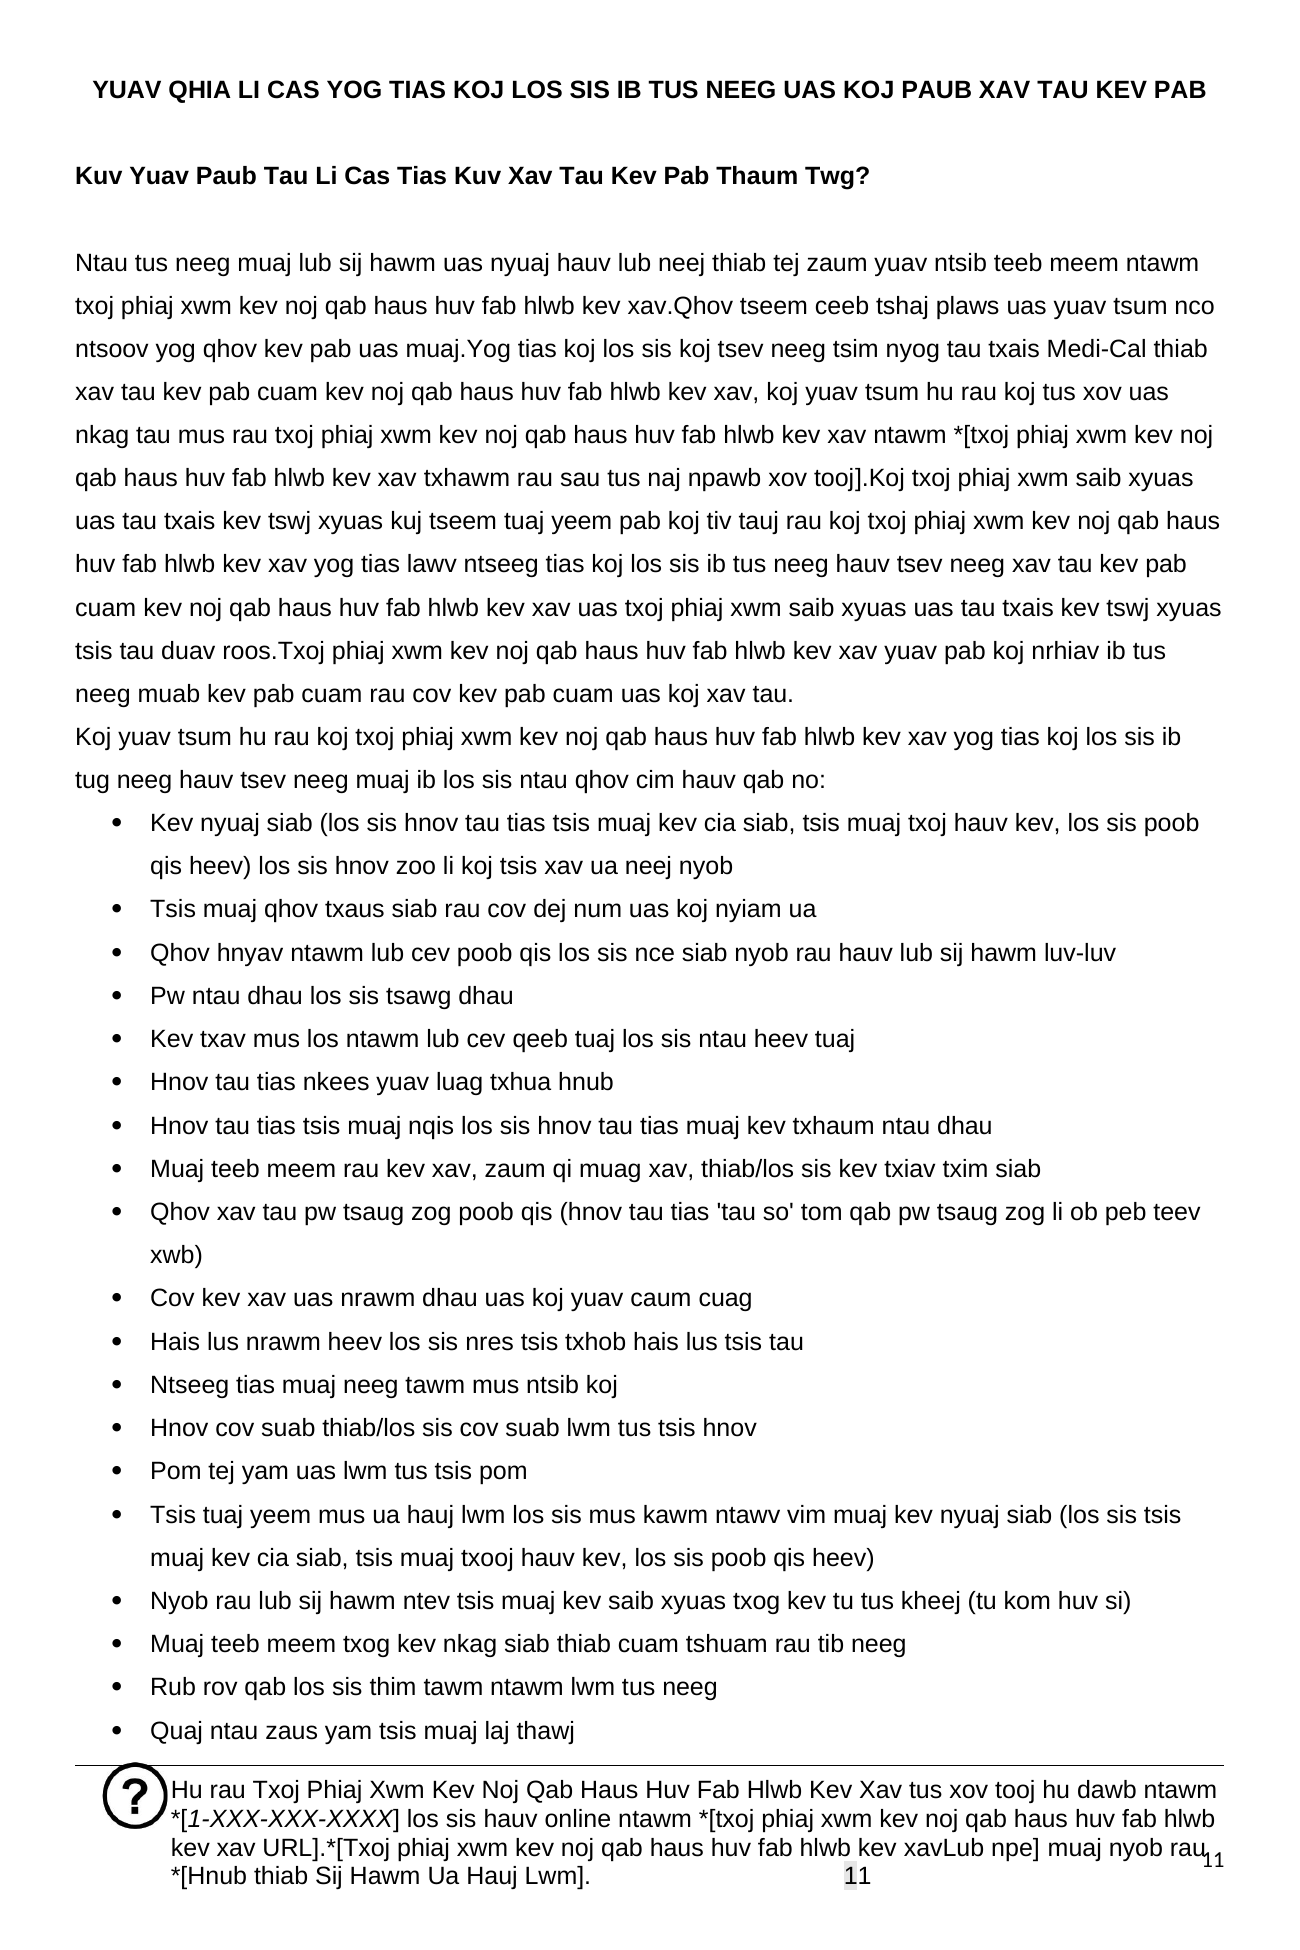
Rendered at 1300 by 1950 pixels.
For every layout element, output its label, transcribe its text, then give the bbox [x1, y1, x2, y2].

list Cov kev xav uas nrawm dhau uas koj yuav caum cuag [112, 1283, 1224, 1312]
list Qhov xav tau pw tsaug zog poob qis (hnov tau tias 'tau so' tom qab pw tsaug zog li ob peb teev xwb) [112, 1197, 1224, 1269]
list Hais lus nrawm heev los sis nres tsis txhob hais lus tsis tau [112, 1327, 1224, 1356]
list Hnov cov suab thiab/los sis cov suab lwm tus tsis hnov [112, 1413, 1224, 1442]
list Qhov hnyav ntawm lub cev poob qis los sis nce siab nyob rau hauv lub sij hawm luv-luv [112, 938, 1224, 967]
subtitle YUAV QHIA LI CAS YOG TIAS KOJ LOS SIS IB TUS NEEG UAS KOJ PAUB XAV TAU KEV PAB [75, 75, 1224, 104]
list Hnov tau tias tsis muaj nqis los sis hnov tau tias muaj kev txhaum ntau dhau [112, 1111, 1224, 1139]
list Kev nyuaj siab (los sis hnov tau tias tsis muaj kev cia siab, tsis muaj txoj hauv kev, los sis poob qis heev) los sis hnov zoo li koj tsis xav ua neej nyob [112, 808, 1224, 880]
list Tsis tuaj yeem mus ua hauj lwm los sis mus kawm ntawv vim muaj kev nyuaj siab (los sis tsis muaj kev cia siab, tsis muaj txooj hauv kev, los sis poob qis heev) [112, 1499, 1224, 1572]
text Kuv Yuav Paub Tau Li Cas Tias Kuv Xav Tau Kev Pab Thaum Twg? [75, 161, 1224, 190]
list Pom tej yam uas lwm tus tsis pom [112, 1456, 1224, 1485]
text Koj yuav tsum hu rau koj txoj phiaj xwm kev noj qab haus huv fab hlwb kev xav yog tias koj los sis ib tug neeg hauv tsev neeg muaj ib los sis ntau qhov cim hauv qab no: [75, 722, 1224, 794]
list Pw ntau dhau los sis tsawg dhau [112, 981, 1224, 1010]
list Hnov tau tias nkees yuav luag txhua hnub [112, 1067, 1224, 1096]
list Tsis muaj qhov txaus siab rau cov dej num uas koj nyiam ua [112, 894, 1224, 923]
list Quaj ntau zaus yam tsis muaj laj thawj [112, 1716, 1224, 1744]
list Ntseeg tias muaj neeg tawm mus ntsib koj [112, 1370, 1224, 1399]
list Rub rov qab los sis thim tawm ntawm lwm tus neeg [112, 1672, 1224, 1701]
list Nyob rau lub sij hawm ntev tsis muaj kev saib xyuas txog kev tu tus kheej (tu kom huv si) [112, 1586, 1224, 1615]
text Ntau tus neeg muaj lub sij hawm uas nyuaj hauv lub neej thiab tej zaum yuav ntsib teeb meem ntawm txoj phiaj xwm kev noj qab haus huv fab hlwb kev xav.Qhov tseem ceeb tshaj plaws uas yuav tsum nco ntsoov yog qhov kev pab uas muaj.Yog tias koj los sis koj tsev neeg tsim nyog tau txais Medi-Cal thiab xav tau kev pab cuam kev noj qab haus huv fab hlwb kev xav, koj yuav tsum hu rau koj tus xov uas nkag tau mus rau txoj phiaj xwm kev noj qab haus huv fab hlwb kev xav ntawm *[txoj phiaj xwm kev noj qab haus huv fab hlwb kev xav txhawm rau sau tus naj npawb xov tooj].Koj txoj phiaj xwm saib xyuas uas tau txais kev tswj xyuas kuj tseem tuaj yeem pab koj tiv tauj rau koj txoj phiaj xwm kev noj qab haus huv fab hlwb kev xav yog tias lawv ntseeg tias koj los sis ib tus neeg hauv tsev neeg xav tau kev pab cuam kev noj qab haus huv fab hlwb kev xav uas txoj phiaj xwm saib xyuas uas tau txais kev tswj xyuas tsis tau duav roos.Txoj phiaj xwm kev noj qab haus huv fab hlwb kev xav yuav pab koj nrhiav ib tus neeg muab kev pab cuam rau cov kev pab cuam uas koj xav tau. [75, 247, 1224, 707]
list Muaj teeb meem rau kev xav, zaum qi muag xav, thiab/los sis kev txiav txim siab [112, 1154, 1224, 1183]
list Muaj teeb meem txog kev nkag siab thiab cuam tshuam rau tib neeg [112, 1629, 1224, 1658]
picture [102, 1766, 168, 1829]
list Kev txav mus los ntawm lub cev qeeb tuaj los sis ntau heev tuaj [112, 1024, 1224, 1053]
